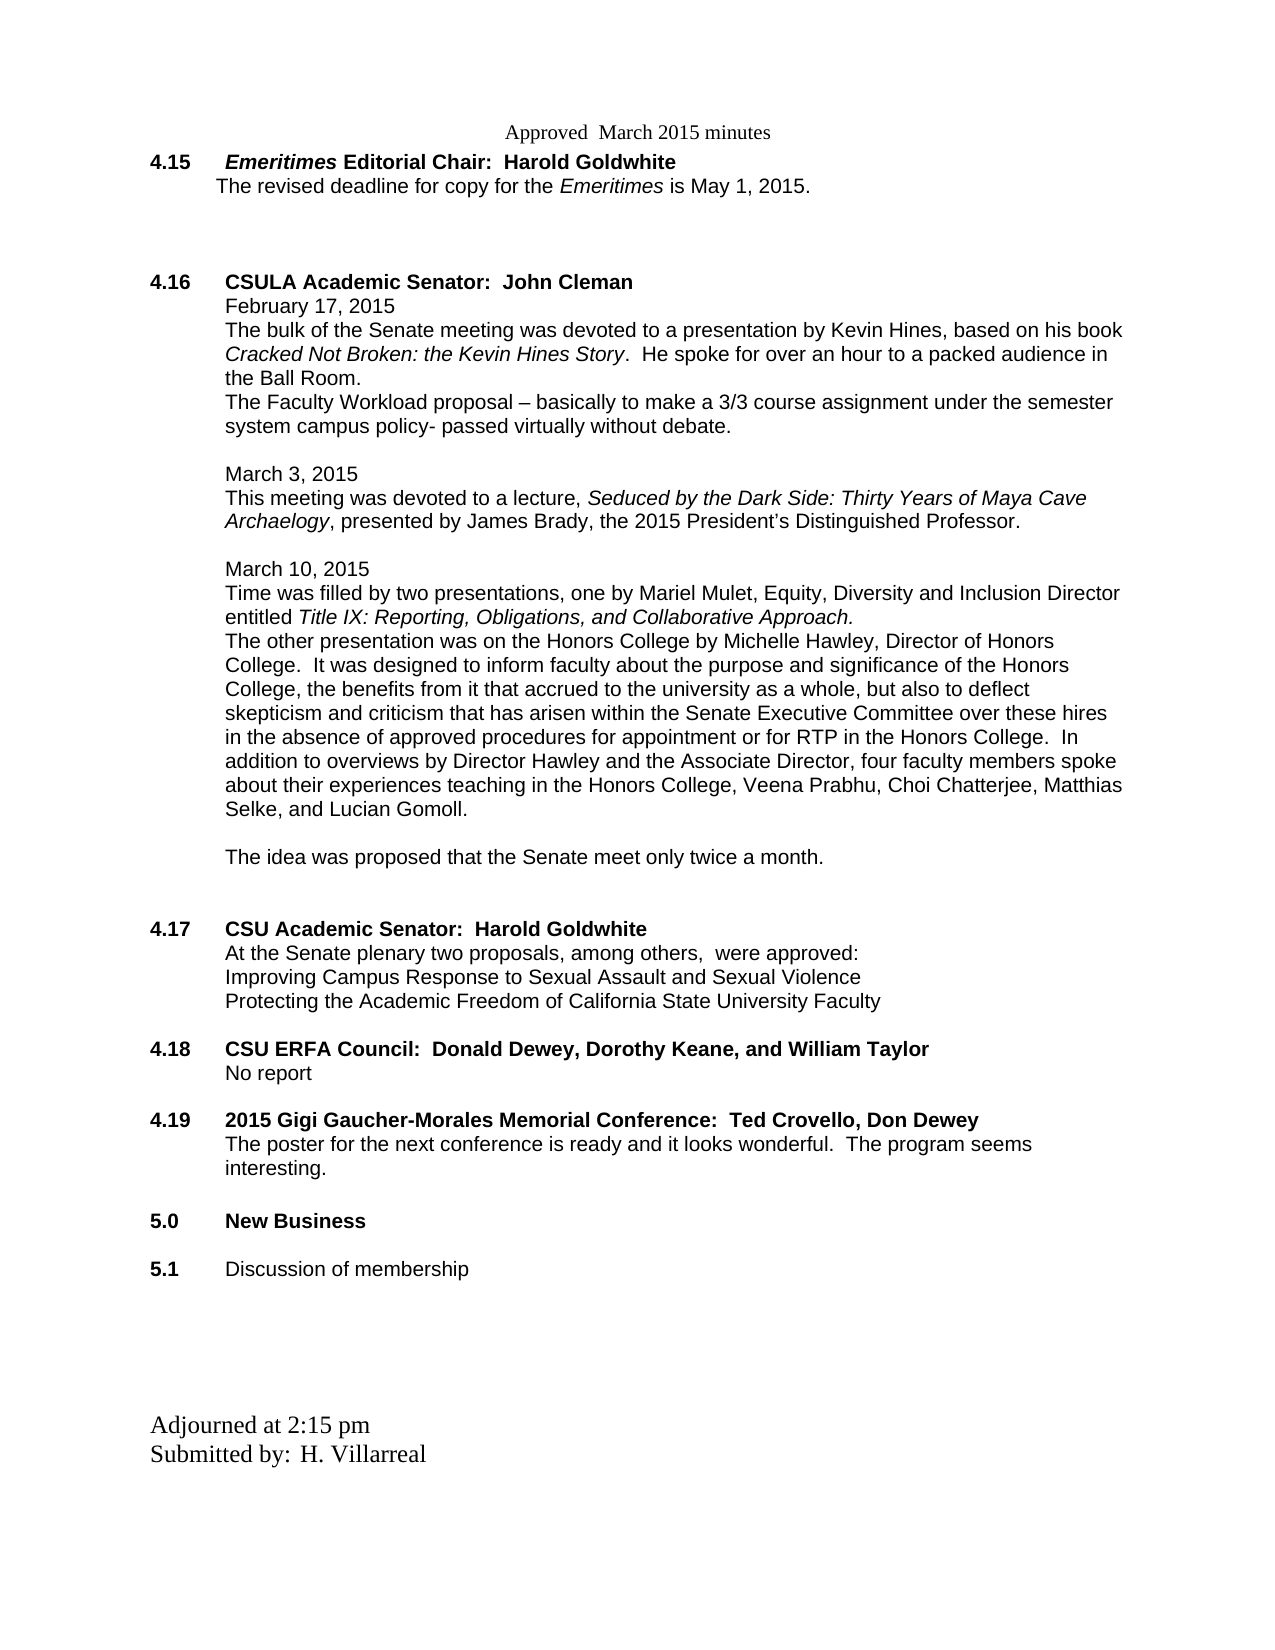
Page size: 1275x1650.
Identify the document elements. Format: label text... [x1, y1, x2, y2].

text At the Senate plenary two proposals, among others, were approved: [225, 941, 1125, 964]
text Adjourned at 2:15 pm [150, 1410, 1125, 1439]
text The idea was proposed that the Senate meet only twice a month. [225, 845, 1125, 869]
text The bulk of the Senate meeting was devoted to a presentation by Kevin Hines, based on his book Cracked Not Broken: the Kevin Hines Story. He spoke for over an hour to a packed audience in the Ball Room. [150, 318, 1125, 389]
text The poster for the next conference is ready and it looks wonderful. The program seems interesting. [225, 1132, 1125, 1180]
text Submitted by: H. Villarreal [150, 1439, 1125, 1468]
text The revised deadline for copy for the Emeritimes is May 1, 2015. [150, 174, 1125, 198]
text 5.1 Discussion of membership [150, 1257, 1125, 1281]
text Protecting the Academic Freedom of California State University Faculty [225, 988, 1125, 1012]
text No report [150, 1060, 1125, 1084]
text This meeting was devoted to a lecture, Seduced by the Dark Side: Thirty Years of Maya Cave Archaelogy, presented by James Brady, the 2015 President’s Distinguished Professor. [150, 485, 1125, 533]
text Time was filled by two presentations, one by Mariel Mulet, Equity, Diversity and Inclusion Director entitled Title IX: Reporting, Obligations, and Collaborative Approach. [150, 581, 1125, 629]
text 5.0 New Business [150, 1209, 1125, 1233]
text 4.17 CSU Academic Senator: Harold Goldwhite [150, 917, 1125, 941]
text Improving Campus Response to Sexual Assault and Sexual Violence [225, 964, 1125, 988]
text February 17, 2015 [150, 294, 1125, 318]
text 4.18 CSU ERFA Council: Donald Dewey, Dorothy Keane, and William Taylor [150, 1036, 1125, 1060]
text March 3, 2015 [150, 461, 1125, 485]
text 4.16 CSULA Academic Senator: John Cleman [150, 270, 1125, 294]
text The Faculty Workload proposal – basically to make a 3/3 course assignment under the semester system campus policy- passed virtually without debate. [150, 389, 1125, 437]
text The other presentation was on the Honors College by Michelle Hawley, Director of Honors College. It was designed to inform faculty about the purpose and significance of the Honors College, the benefits from it that accrued to the university as a whole, but also to deflect skepticism and criticism that has arisen within the Senate Executive Committee over these hires in the absence of approved procedures for appointment or for RTP in the Honors College. In addition to overviews by Director Hawley and the Associate Director, four faculty members spoke about their experiences teaching in the Honors College, Veena Prabhu, Choi Chatterjee, Matthias Selke, and Lucian Gomoll. [225, 629, 1125, 821]
text 4.15 Emeritimes Editorial Chair: Harold Goldwhite [150, 150, 1125, 174]
text March 10, 2015 [150, 557, 1125, 581]
text 4.19 2015 Gigi Gaucher-Morales Memorial Conference: Ted Crovello, Don Dewey [150, 1108, 1125, 1132]
